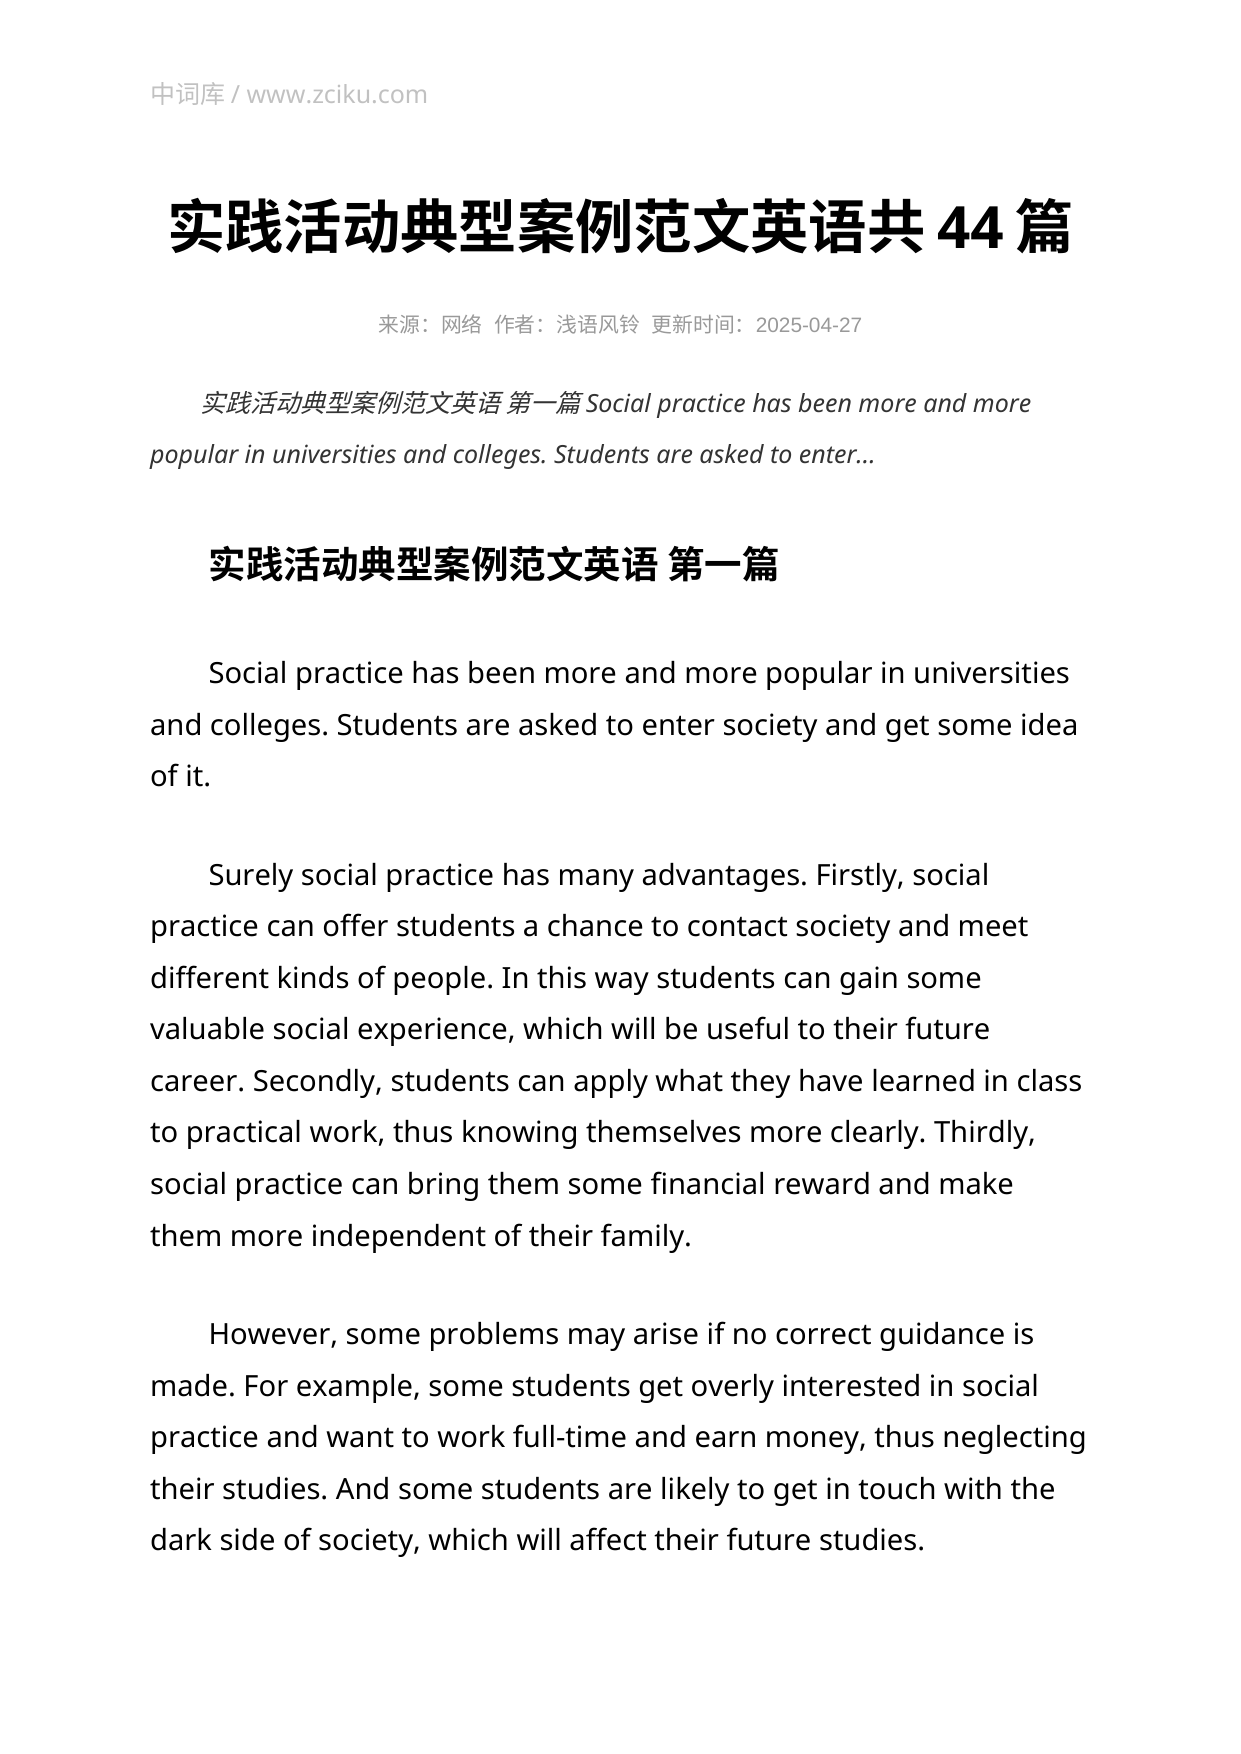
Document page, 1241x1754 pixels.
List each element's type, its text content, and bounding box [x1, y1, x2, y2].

text 实践活动典型案例范文英语 第一篇 [150, 535, 1090, 589]
text Surely social practice has many advantages. Firstly, social practice can offer students a chance to contact society and meet different kinds of people. In this way students can gain some valuable social experience, which will be useful to their future career. Secondly, students can apply what they have learned in class to practical work, thus knowing themselves more clearly. Thirdly, social practice can bring them some financial reward and make them more independent of their family. [150, 854, 1090, 1254]
text However, some problems may arise if no correct guidance is made. For example, some students get overly interested in social practice and want to work full-time and earn money, thus neglecting their studies. And some students are likely to get in touch with the dark side of society, which will affect their future studies. [150, 1313, 1090, 1559]
text 来源：网络 作者：浅语风铃 更新时间：2025-04-27 [150, 313, 1090, 337]
text 实践活动典型案例范文英语 第一篇Social practice has been more and more popular in universities and colleges. Students are asked to enter... [150, 384, 1090, 471]
text Social practice has been more and more popular in universities and colleges. Students are asked to enter society and get some idea of it. [150, 652, 1090, 795]
subtitle 实践活动典型案例范文英语共44篇 [150, 181, 1090, 266]
